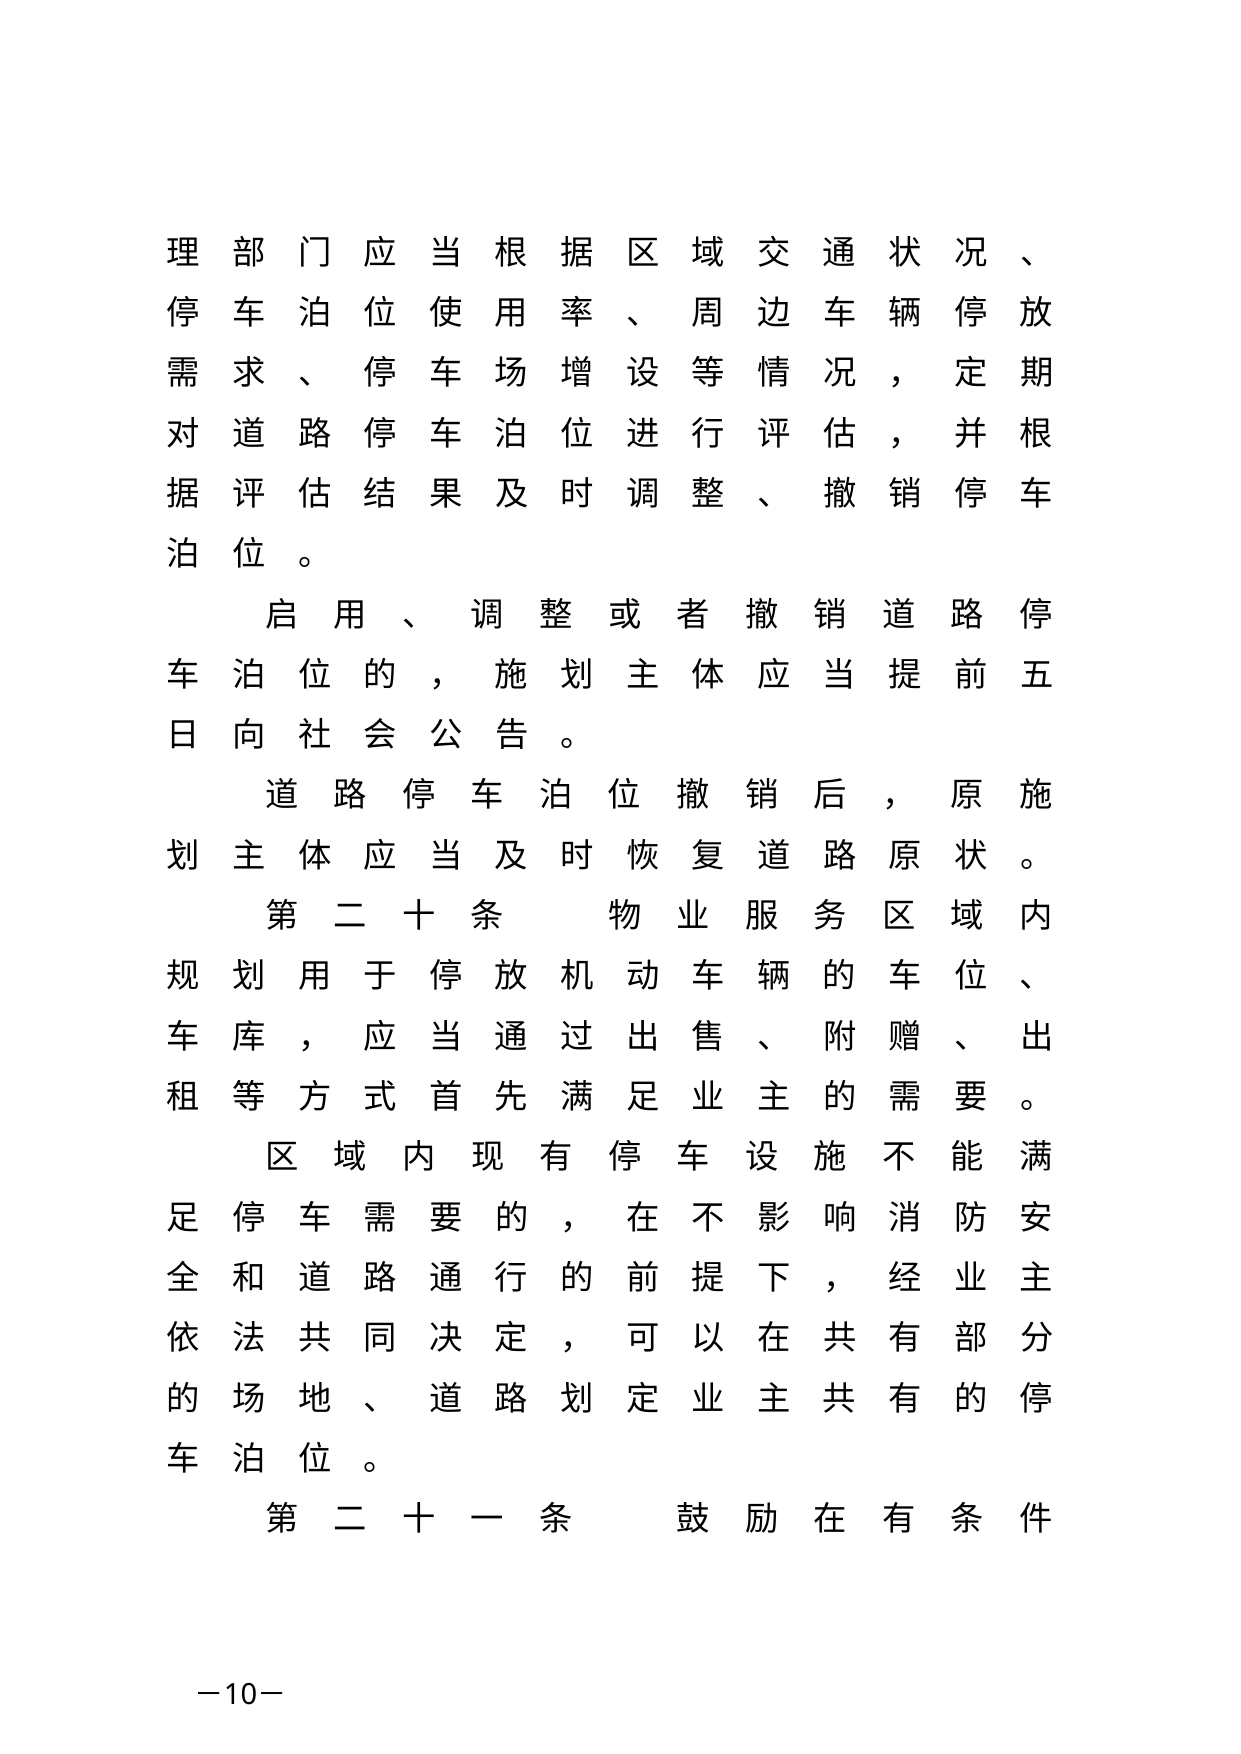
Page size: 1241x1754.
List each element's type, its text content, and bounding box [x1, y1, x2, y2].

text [167, 1486, 1085, 1546]
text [167, 219, 1085, 581]
text 启用、调整或者撤销道路停车泊位的，施划主体应当提前五日向社会公告。 [167, 581, 1085, 762]
text 区域内现有停车设施不能满足停车需要的，在不影响消防安全和道路通行的前提下，经业主依法共同决定，可以在共有部分的场地、道路划定业主共有的停车泊位。 [167, 1124, 1085, 1486]
text 道路停车泊位撤销后，原施划主体应当及时恢复道路原状。 [167, 762, 1085, 883]
text 第二十条 物业服务区域内规划用于停放机动车辆的车位、车库，应当通过出售、附赠、出租等方式首先满足业主的需要。 [167, 883, 1085, 1124]
